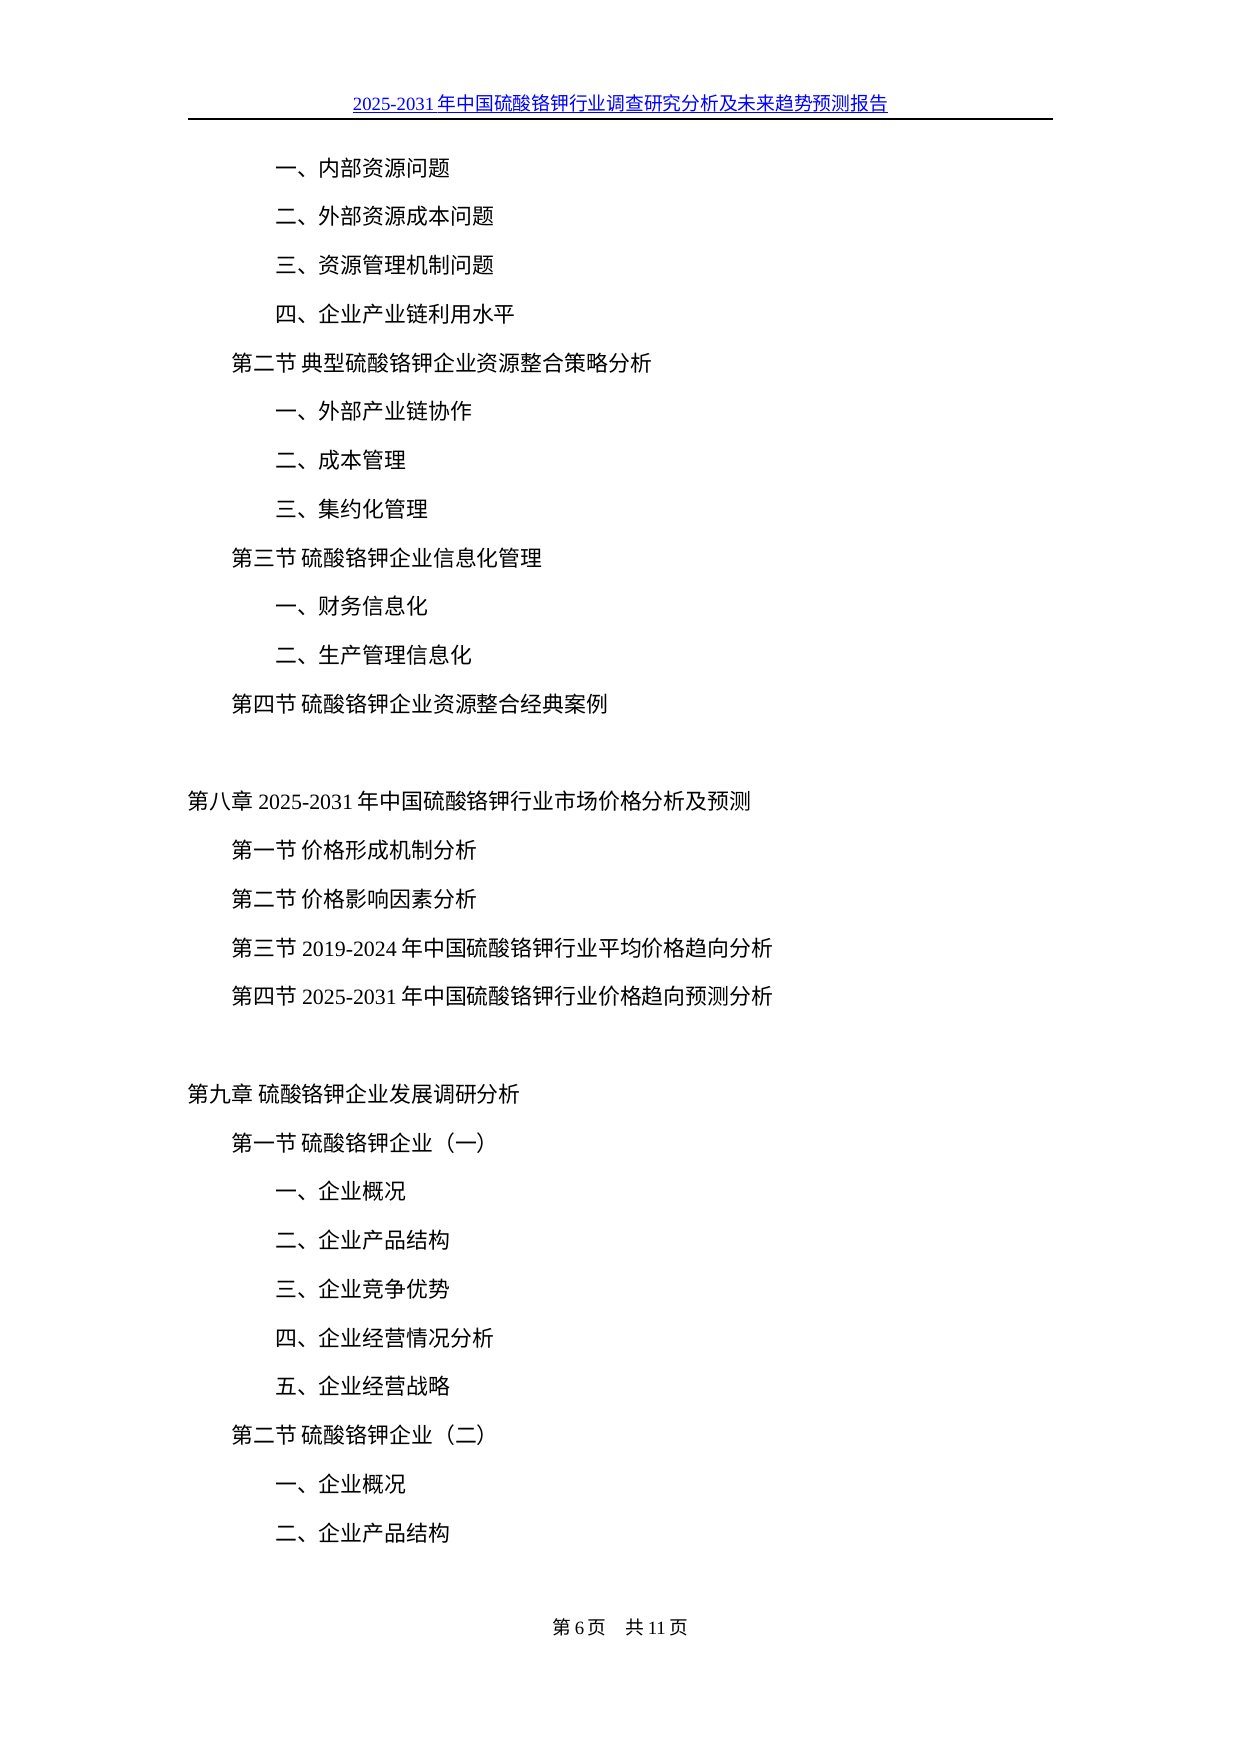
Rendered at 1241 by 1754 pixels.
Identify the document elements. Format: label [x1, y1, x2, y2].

text [187, 150, 1053, 1548]
